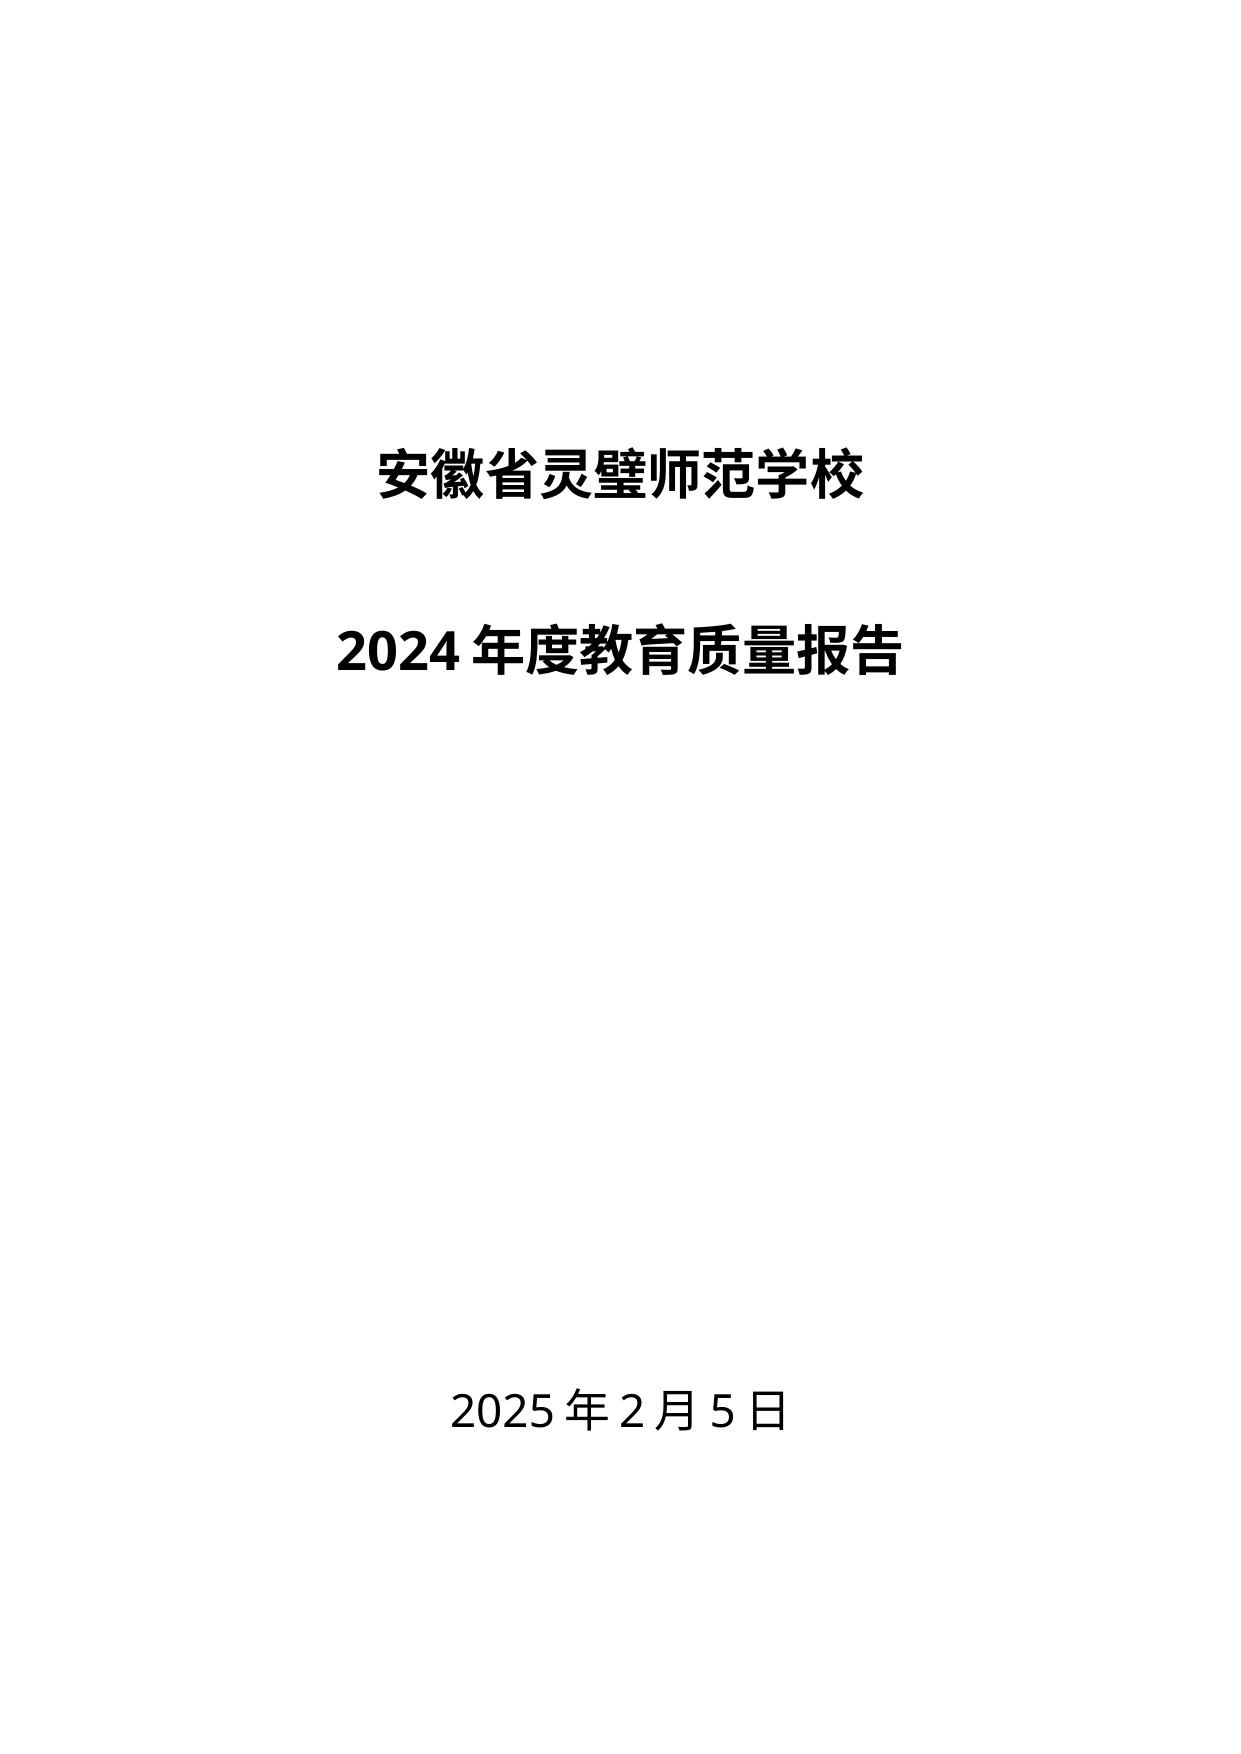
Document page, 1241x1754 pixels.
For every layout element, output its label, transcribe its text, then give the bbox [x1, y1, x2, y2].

text 2025年2月5日 [187, 1359, 1053, 1457]
text 安徽省灵璧师范学校 [187, 422, 1053, 519]
text 2024年度教育质量报告 [187, 598, 1053, 695]
